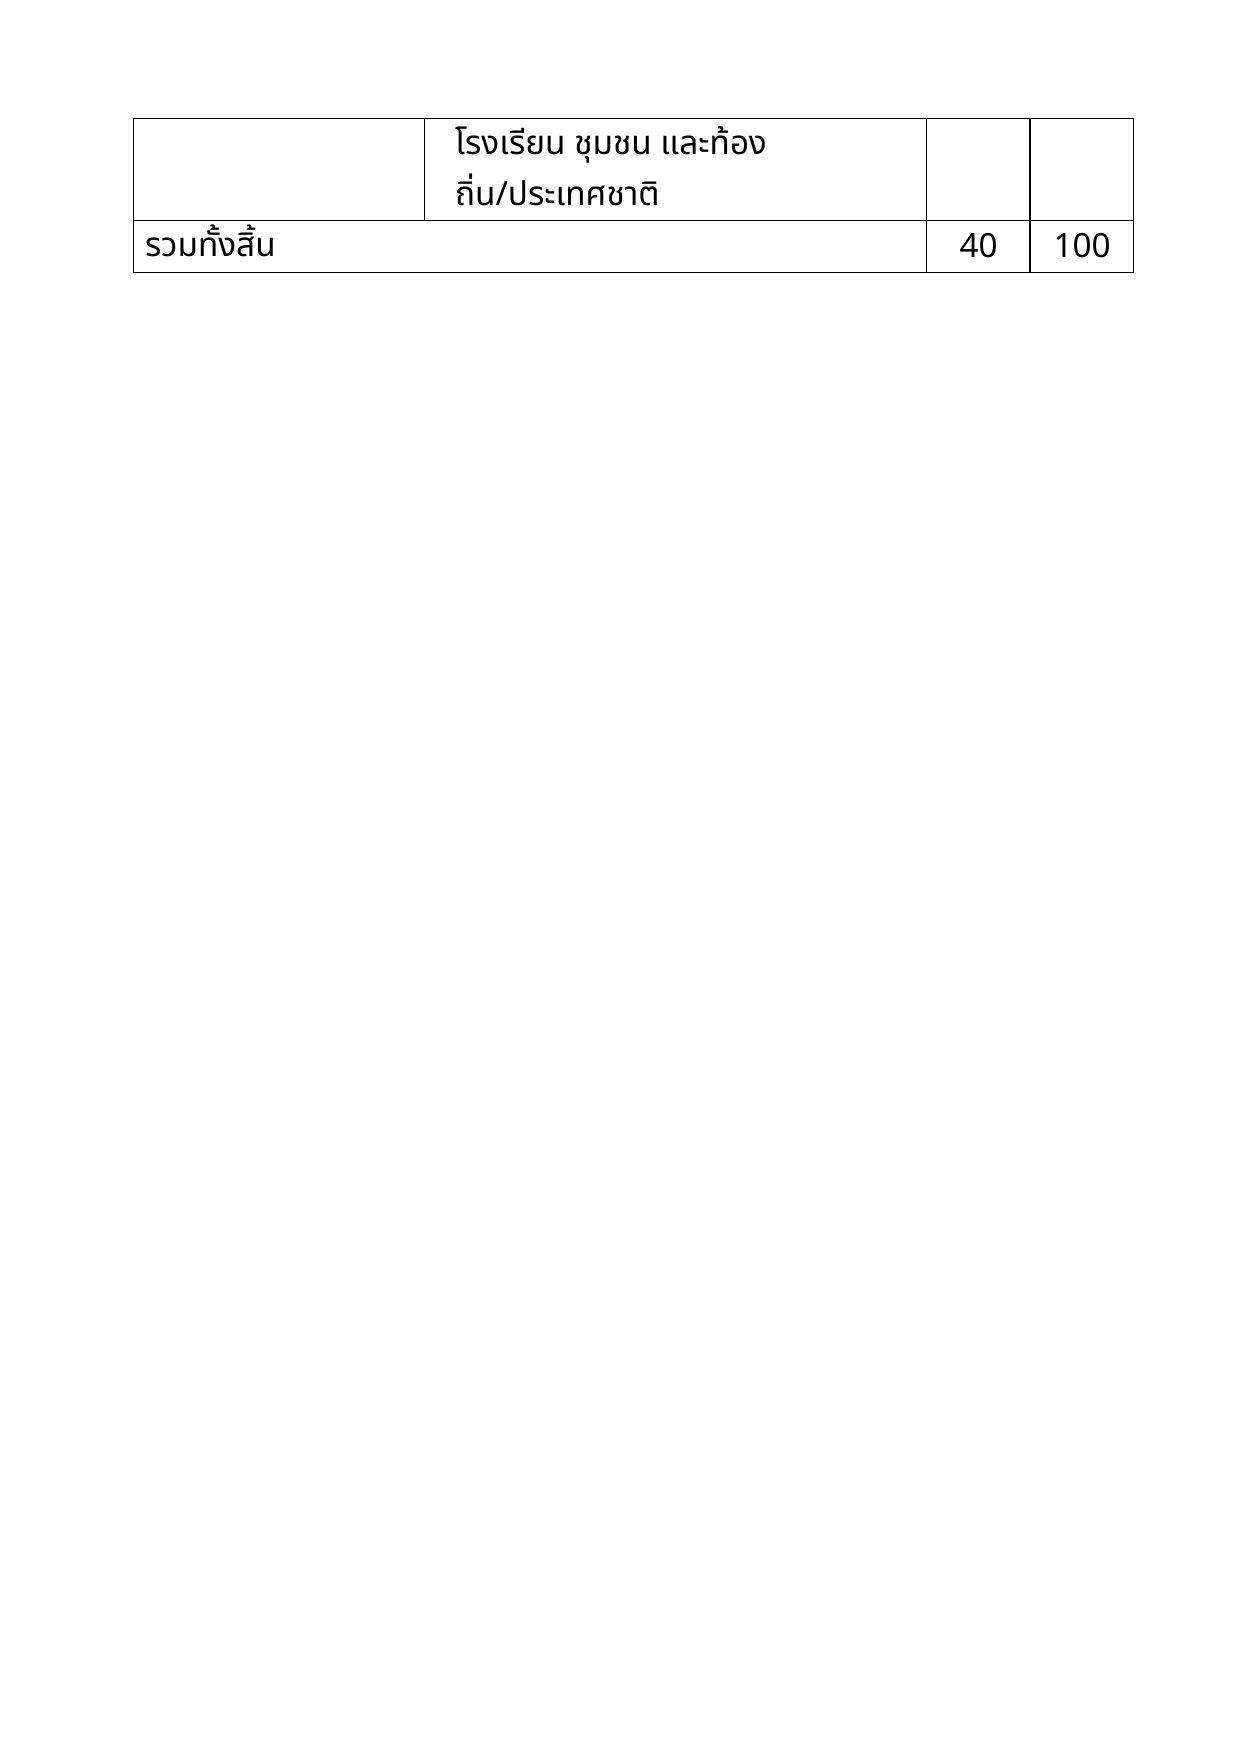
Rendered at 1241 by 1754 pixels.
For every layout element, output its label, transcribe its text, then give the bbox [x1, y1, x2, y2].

table_cell 100 [1031, 221, 1133, 272]
table_cell 10 [1031, 119, 1133, 220]
table_cell รวมทั้งสิ้น [134, 221, 926, 272]
table_cell 8 [927, 119, 1029, 220]
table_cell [134, 119, 424, 220]
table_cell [425, 119, 926, 220]
table_cell 40 [927, 221, 1029, 272]
